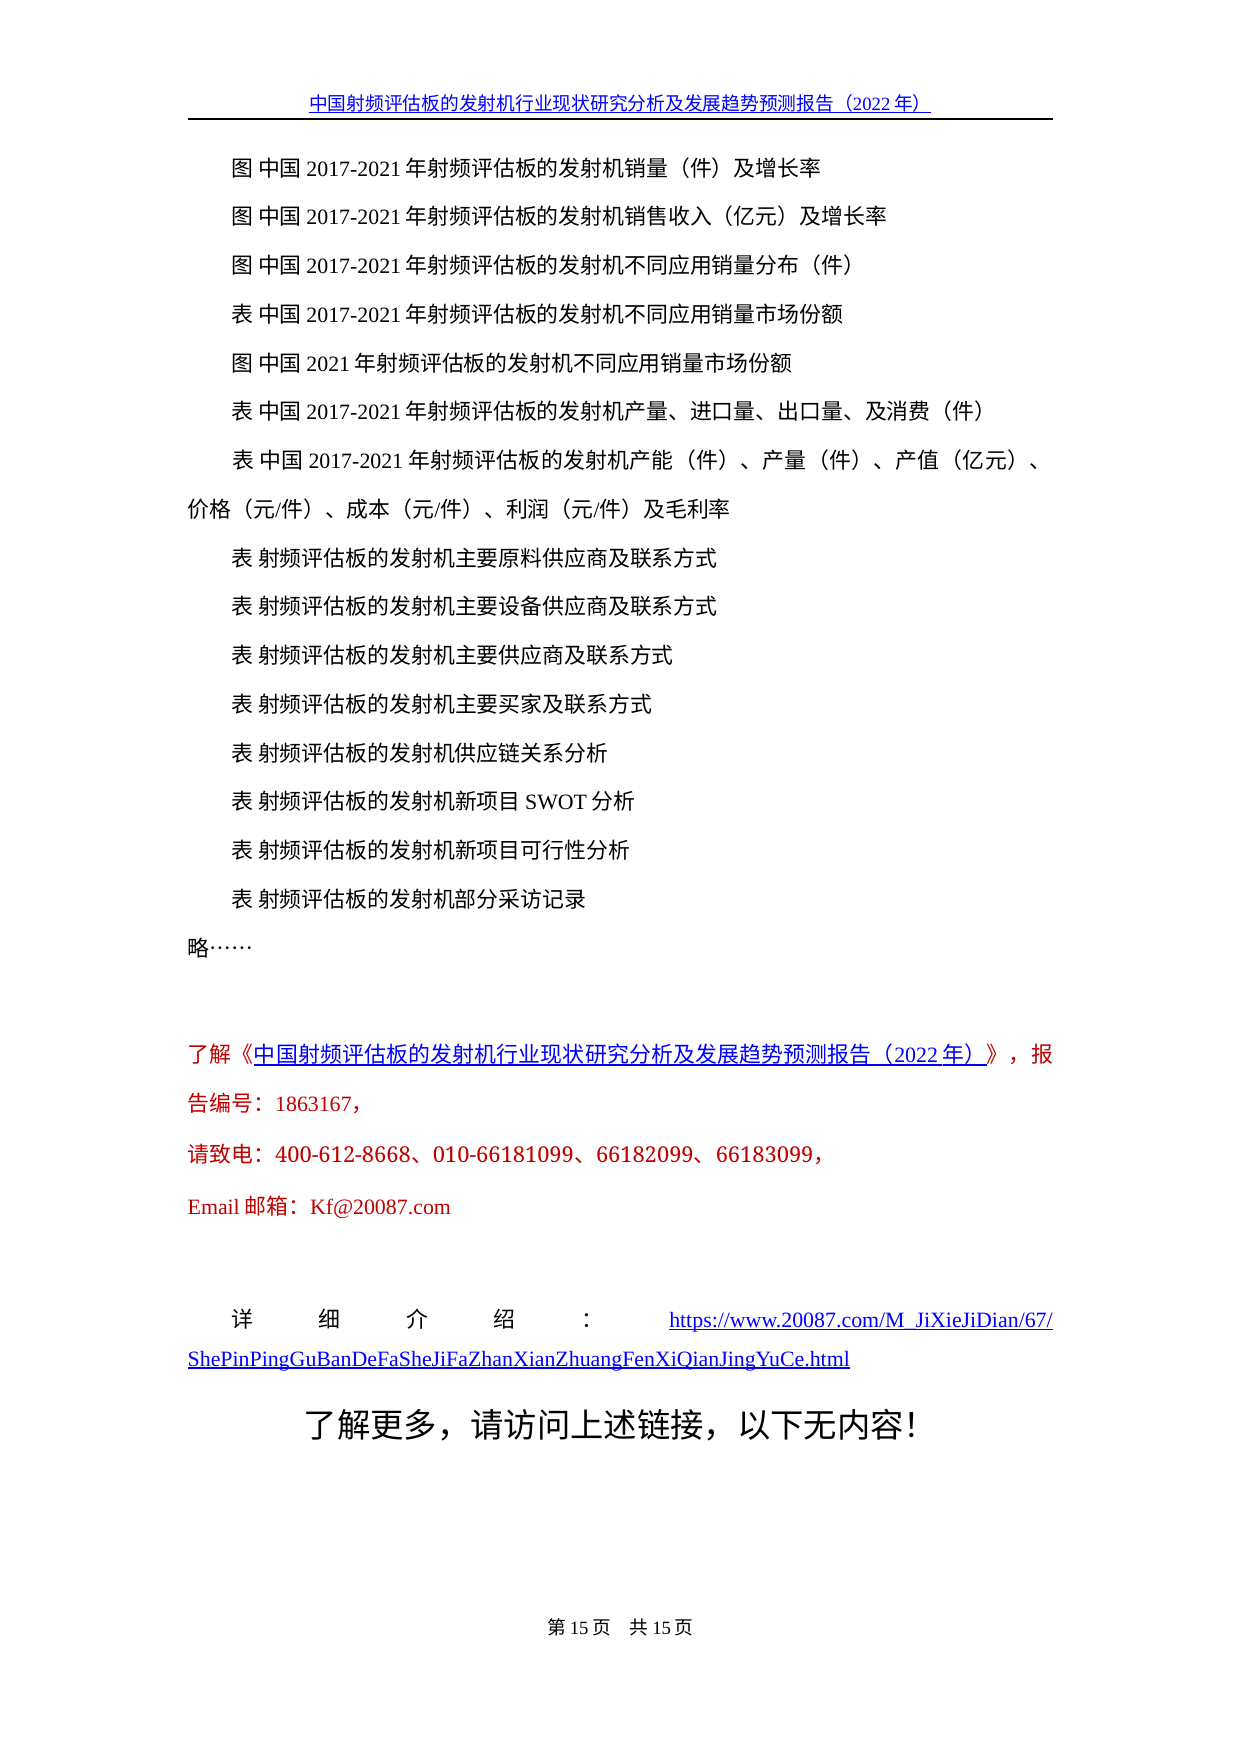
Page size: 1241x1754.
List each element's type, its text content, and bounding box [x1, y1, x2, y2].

text 详细介绍：https://www.20087.com/M_JiXieJiDian/67/ShePinPingGuBanDeFaSheJiFaZhanXianZhuangFenXiQianJingYuCe.html [187, 1301, 1053, 1374]
text 请致电：400-612-8668、010-66181099、66182099、66183099， [187, 1137, 1053, 1169]
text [187, 150, 1053, 963]
text 了解《中国射频评估板的发射机行业现状研究分析及发展趋势预测报告（2022年）》，报告编号：1863167， [187, 1037, 1053, 1118]
title 了解更多，请访问上述链接，以下无内容！ [187, 1390, 1053, 1455]
text Email邮箱：Kf@20087.com [187, 1188, 1053, 1221]
